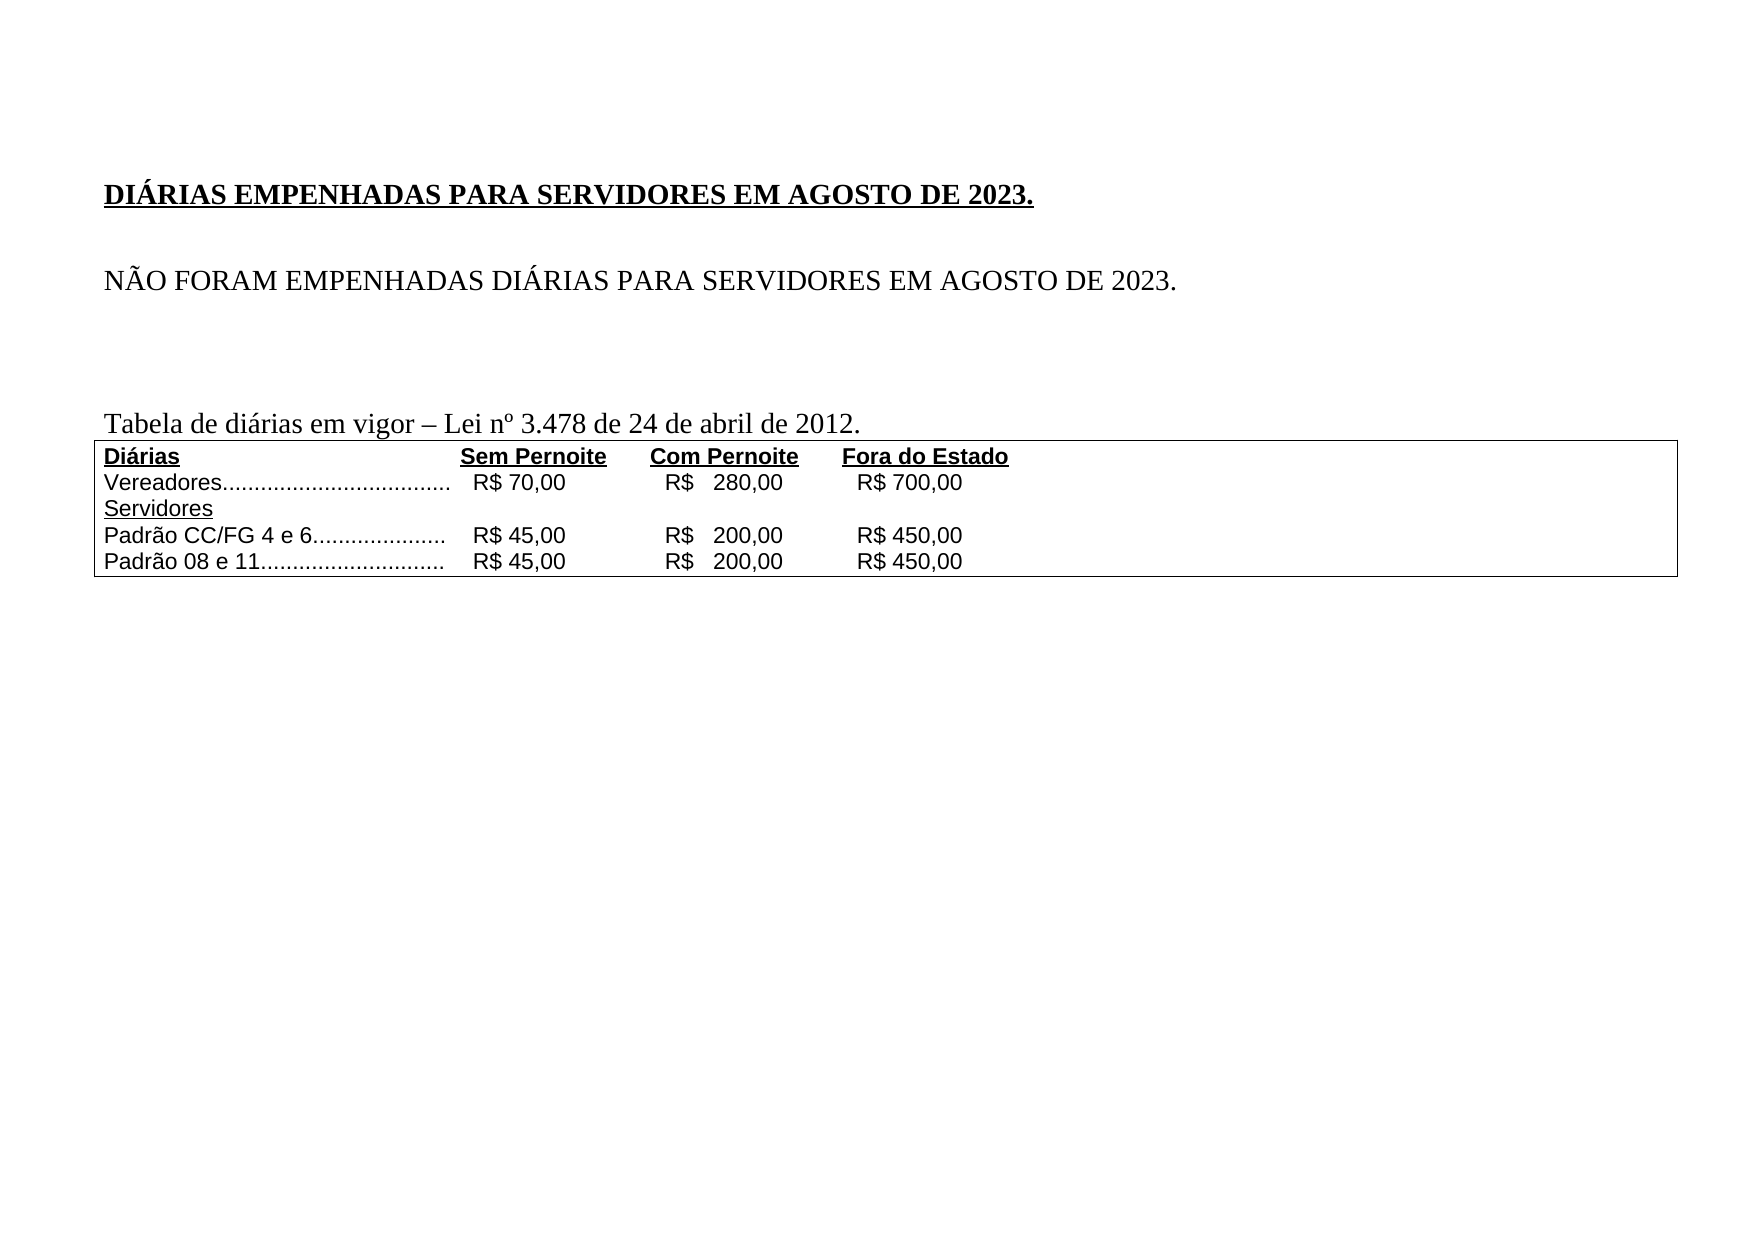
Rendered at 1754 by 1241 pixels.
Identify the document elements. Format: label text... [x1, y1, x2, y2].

text Diárias Sem Pernoite Com Pernoite Fora do Estado [95, 441, 1677, 469]
text Padrão 08 e 11............................. R$ 45,00 R$ 200,00 R$ 450,00 [95, 545, 1677, 576]
text Tabela de diárias em vigor – Lei nº 3.478 de 24 de abril de 2012. [103, 406, 1668, 439]
text Vereadores.................................... R$ 70,00 R$ 280,00 R$ 700,00 [103, 469, 1668, 495]
text Padrão CC/FG 4 e 6..................... R$ 45,00 R$ 200,00 R$ 450,00 [103, 522, 1668, 545]
text Servidores [103, 495, 1668, 522]
text NÃO FORAM EMPENHADAS DIÁRIAS PARA SERVIDORES EM AGOSTO DE 2023. [103, 263, 1668, 297]
text DIÁRIAS EMPENHADAS PARA SERVIDORES EM AGOSTO DE 2023. [103, 177, 1668, 211]
